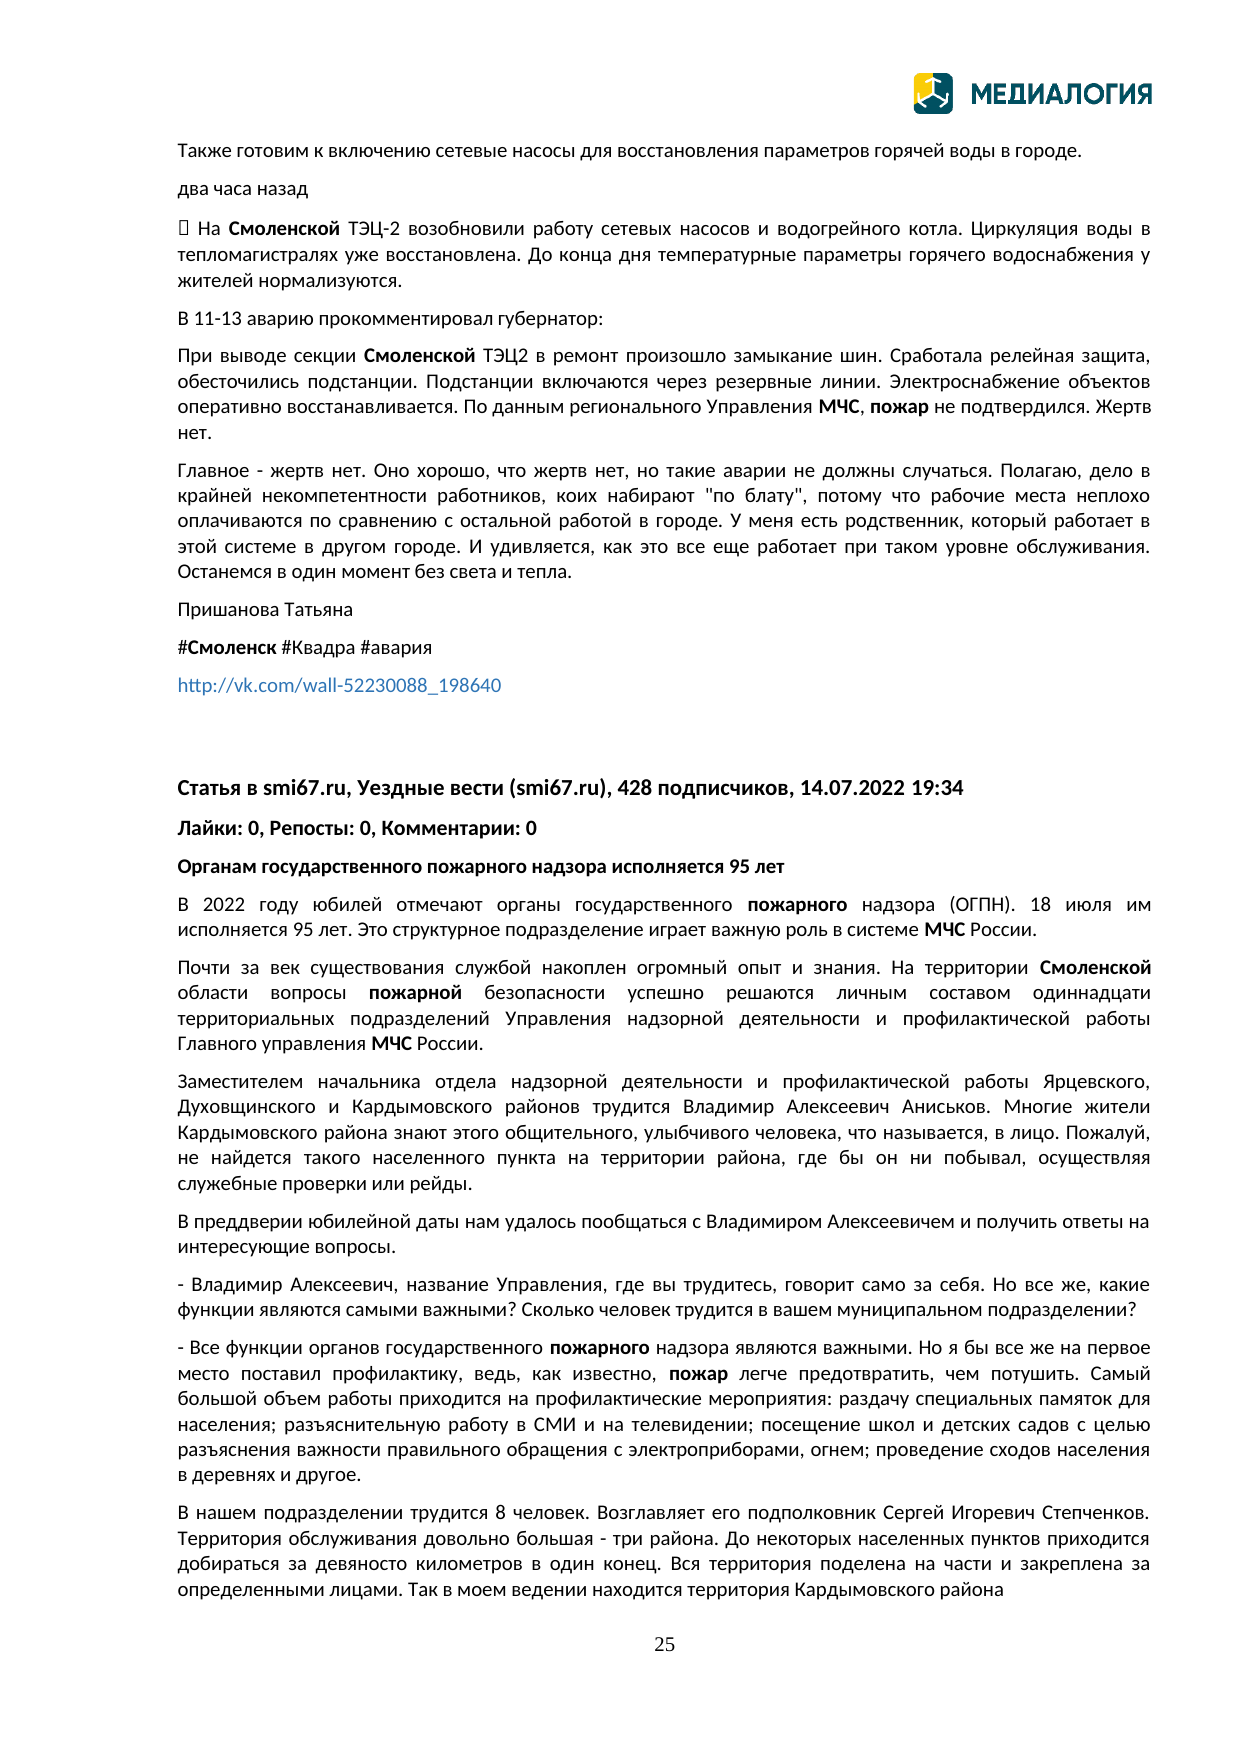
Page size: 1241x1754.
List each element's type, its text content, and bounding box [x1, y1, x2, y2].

text В нашем подразделении трудится 8 человек. Возглавляет его подполковник Сергей Игоревич Степченков. Территория обслуживания довольно большая - три района. До некоторых населенных пунктов приходится добираться за девяносто километров в один конец. Вся территория поделена на части и закреплена за определенными лицами. Так в моем ведении находится территория Кардымовского района [177, 1499, 1152, 1601]
text В 11-13 аварию прокомментировал губернатор: [177, 305, 1152, 330]
text два часа назад [177, 175, 1152, 201]
text ✅ На Смоленской ТЭЦ-2 возобновили работу сетевых насосов и водогрейного котла. Циркуляция воды в тепломагистралях уже восстановлена. До конца дня температурные параметры горячего водоснабжения у жителей нормализуются. [177, 213, 1152, 292]
text - Все функции органов государственного пожарного надзора являются важными. Но я бы все же на первое место поставил профилактику, ведь, как известно, пожар легче предотвратить, чем потушить. Самый большой объем работы приходится на профилактические мероприятия: раздачу специальных памяток для населения; разъяснительную работу в СМИ и на телевидении; посещение школ и детских садов с целью разъяснения важности правильного обращения с электроприборами, огнем; проведение сходов населения в деревнях и другое. [177, 1334, 1152, 1487]
text Пришанова Татьяна [177, 596, 1152, 622]
text http://vk.com/wall-52230088_198640 [177, 672, 1152, 698]
text - Владимир Алексеевич, название Управления, где вы трудитесь, говорит само за себя. Но все же, какие функции являются самыми важными? Сколько человек трудится в вашем муниципальном подразделении? [177, 1271, 1152, 1322]
text В 2022 году юбилей отмечают органы государственного пожарного надзора (ОГПН). 18 июля им исполняется 95 лет. Это структурное подразделение играет важную роль в системе МЧС России. [177, 891, 1152, 942]
text #Смоленск #Квадра #авария [177, 634, 1152, 660]
text Органам государственного пожарного надзора исполняется 95 лет [177, 853, 1152, 878]
text Также готовим к включению сетевые насосы для восстановления параметров горячей воды в городе. [177, 137, 1152, 163]
text Лайки: 0, Репосты: 0, Комментарии: 0 [177, 814, 1152, 840]
text Заместителем начальника отдела надзорной деятельности и профилактической работы Ярцевского, Духовщинского и Кардымовского районов трудится Владимир Алексеевич Аниськов. Многие жители Кардымовского района знают этого общительного, улыбчивого человека, что называется, в лицо. Пожалуй, не найдется такого населенного пункта на территории района, где бы он ни побывал, осуществляя служебные проверки или рейды. [177, 1068, 1152, 1195]
text При выводе секции Смоленской ТЭЦ2 в ремонт произошло замыкание шин. Сработала релейная защита, обесточились подстанции. Подстанции включаются через резервные линии. Электроснабжение объектов оперативно восстанавливается. По данным регионального Управления МЧС, пожар не подтвердился. Жертв нет. [177, 343, 1152, 444]
text Статья в smi67.ru, Уездные вести (smi67.ru), 428 подписчиков, 14.07.2022 19:34 [177, 773, 1152, 801]
text Почти за век существования службой накоплен огромный опыт и знания. На территории Смоленской области вопросы пожарной безопасности успешно решаются личным составом одиннадцати территориальных подразделений Управления надзорной деятельности и профилактической работы Главного управления МЧС России. [177, 954, 1152, 1056]
text Главное - жертв нет. Оно хорошо, что жертв нет, но такие аварии не должны случаться. Полагаю, дело в крайней некомпетентности работников, коих набирают "по блату", потому что рабочие места неплохо оплачиваются по сравнению с остальной работой в городе. У меня есть родственник, который работает в этой системе в другом городе. И удивляется, как это все еще работает при таком уровне обслуживания. Останемся в один момент без света и тепла. [177, 457, 1152, 584]
text В преддверии юбилейной даты нам удалось пообщаться с Владимиром Алексеевичем и получить ответы на интересующие вопросы. [177, 1208, 1152, 1259]
picture [913, 73, 1152, 114]
